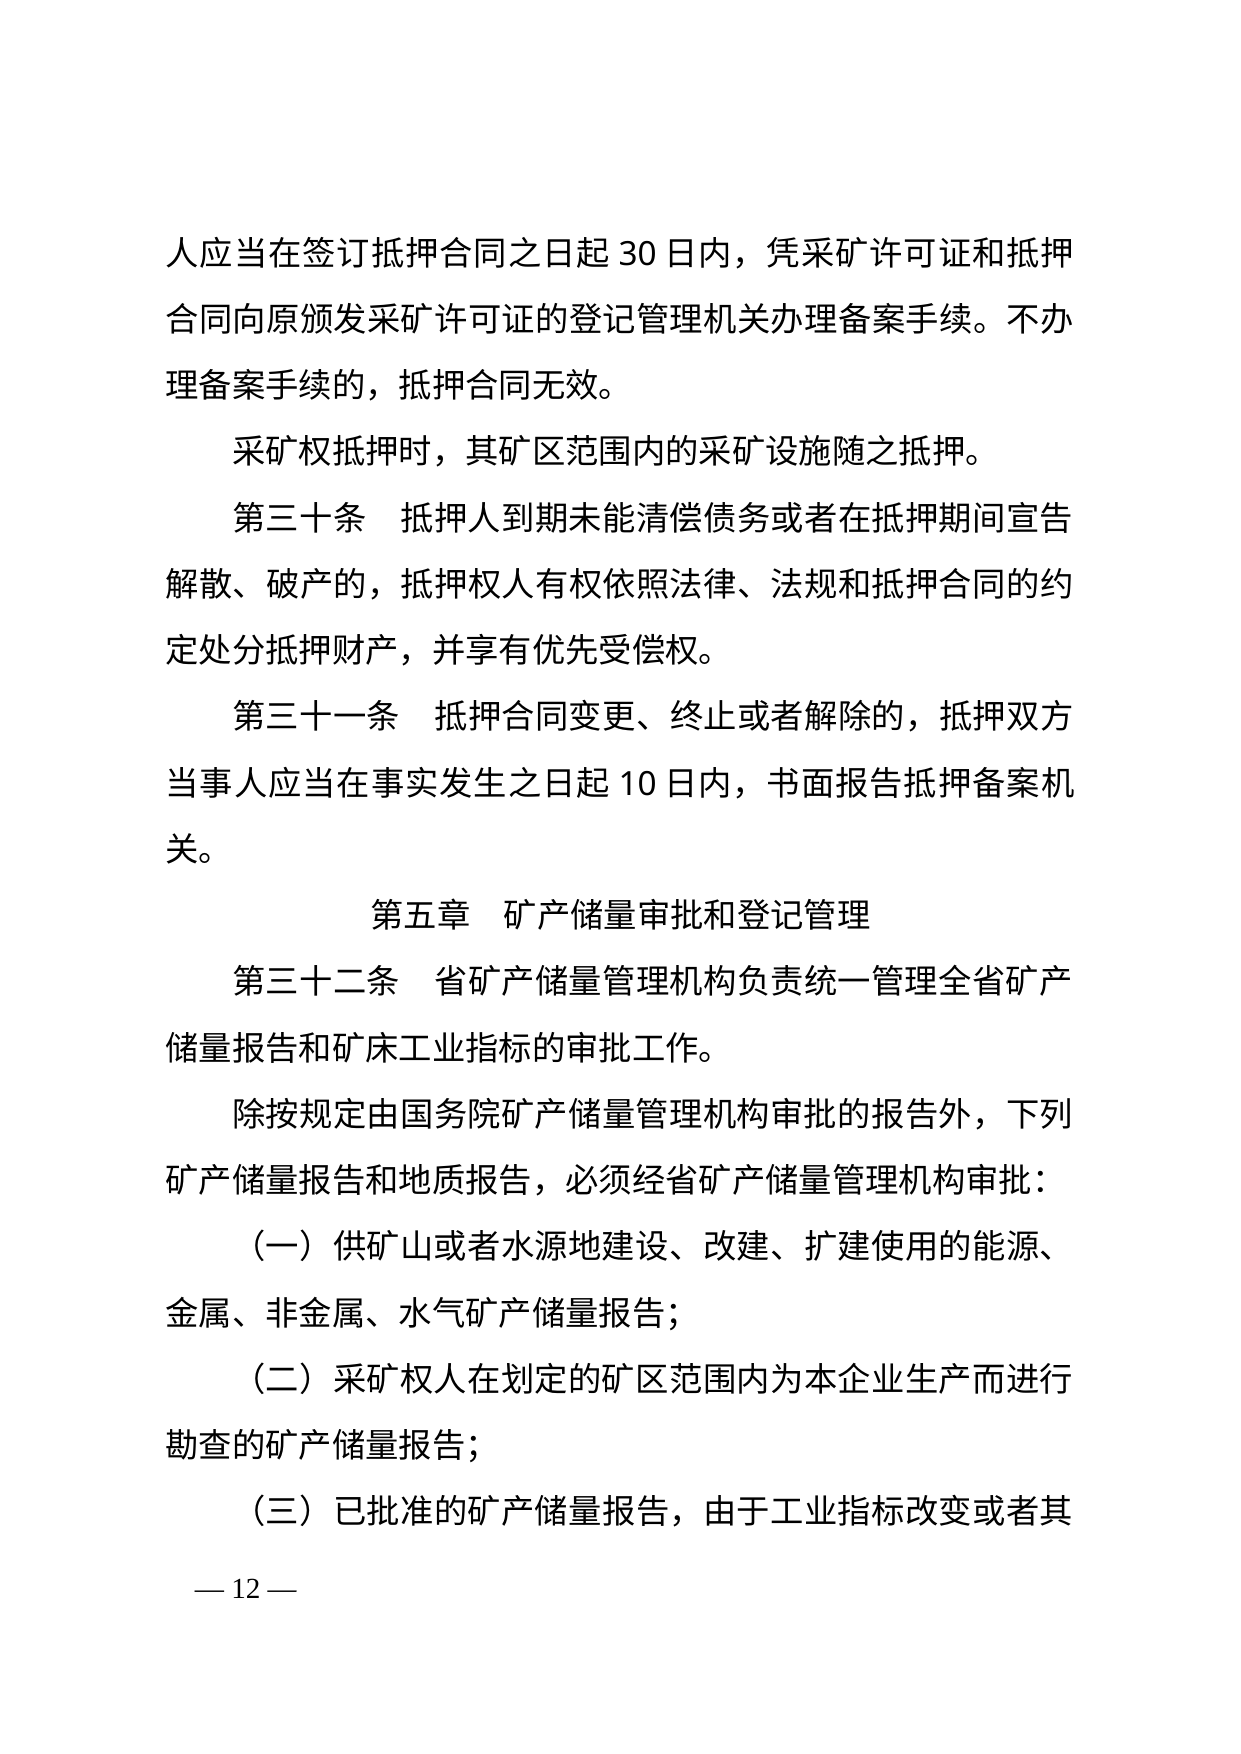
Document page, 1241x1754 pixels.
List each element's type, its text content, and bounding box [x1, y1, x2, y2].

text 第三十二条 省矿产储量管理机构负责统一管理全省矿产储量报告和矿床工业指标的审批工作。 [165, 946, 1075, 1079]
text 第三十条 抵押人到期未能清偿债务或者在抵押期间宣告解散、破产的，抵押权人有权依照法律、法规和抵押合同的约定处分抵押财产，并享有优先受偿权。 [165, 482, 1075, 681]
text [165, 217, 1075, 416]
text 除按规定由国务院矿产储量管理机构审批的报告外，下列矿产储量报告和地质报告，必须经省矿产储量管理机构审批： [165, 1079, 1075, 1211]
text 采矿权抵押时，其矿区范围内的采矿设施随之抵押。 [165, 416, 1075, 482]
text （二）采矿权人在划定的矿区范围内为本企业生产而进行勘查的矿产储量报告； [165, 1344, 1075, 1476]
text 第五章 矿产储量审批和登记管理 [165, 880, 1075, 946]
text （一）供矿山或者水源地建设、改建、扩建使用的能源、金属、非金属、水气矿产储量报告； [165, 1211, 1075, 1344]
text 第三十一条 抵押合同变更、终止或者解除的，抵押双方当事人应当在事实发生之日起10日内，书面报告抵押备案机关。 [165, 681, 1075, 880]
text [165, 1476, 1075, 1542]
